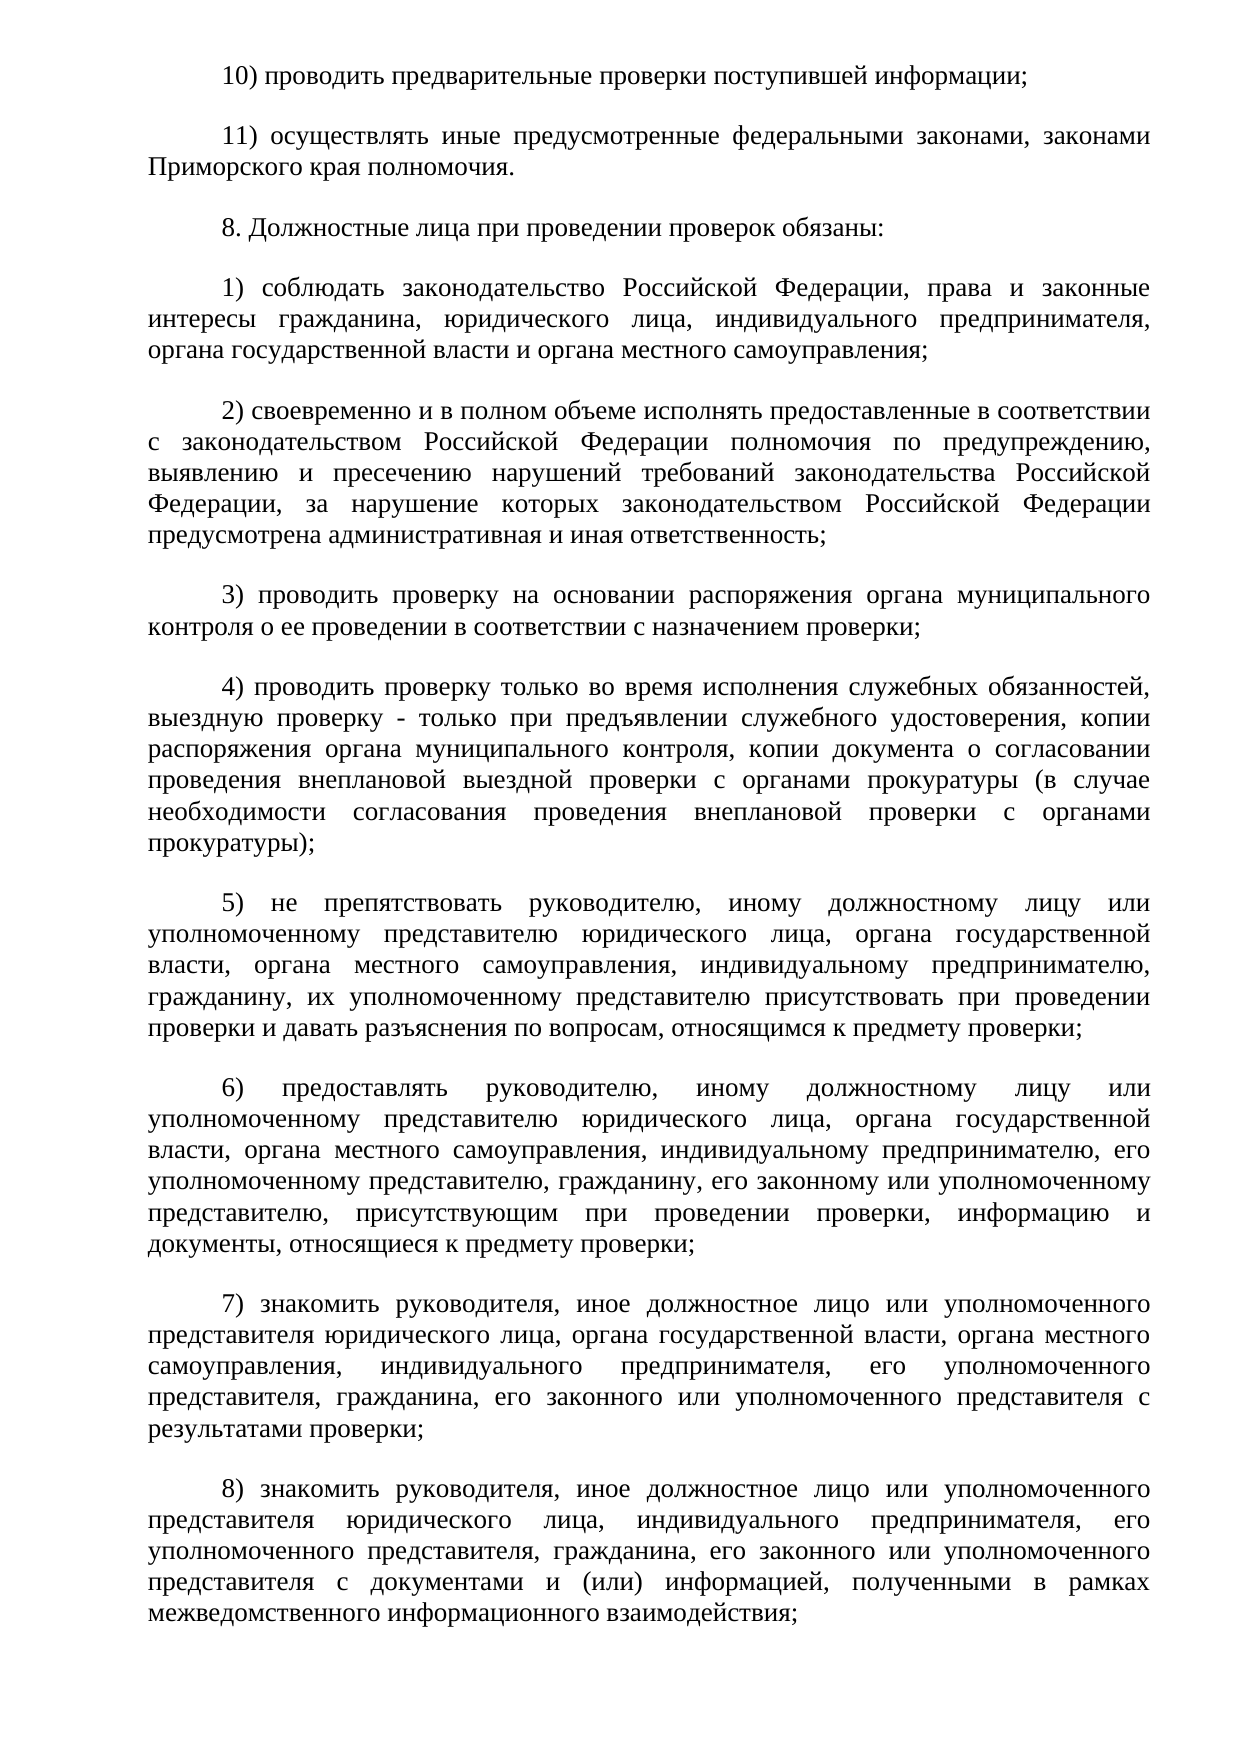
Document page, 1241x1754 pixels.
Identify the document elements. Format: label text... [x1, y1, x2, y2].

text 11) осуществлять иные предусмотренные федеральными законами, законами Приморского края полномочия. [148, 119, 1152, 182]
text 5) не препятствовать руководителю, иному должностному лицу или уполномоченному представителю юридического лица, органа государственной власти, органа местного самоуправления, индивидуальному предпринимателю, гражданину, их уполномоченному представителю присутствовать при проведении проверки и давать разъяснения по вопросам, относящимся к предмету проверки; [148, 886, 1152, 1042]
text 8) знакомить руководителя, иное должностное лицо или уполномоченного представителя юридического лица, индивидуального предпринимателя, его уполномоченного представителя, гражданина, его законного или уполномоченного представителя с документами и (или) информацией, полученными в рамках межведомственного информационного взаимодействия; [148, 1472, 1152, 1628]
text 3) проводить проверку на основании распоряжения органа муниципального контроля о ее проведении в соответствии с назначением проверки; [148, 579, 1152, 641]
text 6) предоставлять руководителю, иному должностному лицу или уполномоченному представителю юридического лица, органа государственной власти, органа местного самоуправления, индивидуальному предпринимателю, его уполномоченному представителю, гражданину, его законному или уполномоченному представителю, присутствующим при проведении проверки, информацию и документы, относящиеся к предмету проверки; [148, 1071, 1152, 1258]
text 2) своевременно и в полном объеме исполнять предоставленные в соответствии с законодательством Российской Федерации полномочия по предупреждению, выявлению и пресечению нарушений требований законодательства Российской Федерации, за нарушение которых законодательством Российской Федерации предусмотрена административная и иная ответственность; [148, 394, 1152, 549]
text 8. Должностные лица при проведении проверок обязаны: [148, 211, 1152, 242]
text 10) проводить предварительные проверки поступившей информации; [148, 59, 1152, 90]
text 4) проводить проверку только во время исполнения служебных обязанностей, выездную проверку - только при предъявлении служебного удостоверения, копии распоряжения органа муниципального контроля, копии документа о согласовании проведения внеплановой выездной проверки с органами прокуратуры (в случае необходимости согласования проведения внеплановой проверки с органами прокуратуры); [148, 670, 1152, 857]
text 7) знакомить руководителя, иное должностное лицо или уполномоченного представителя юридического лица, органа государственной власти, органа местного самоуправления, индивидуального предпринимателя, его уполномоченного представителя, гражданина, его законного или уполномоченного представителя с результатами проверки; [148, 1287, 1152, 1443]
text 1) соблюдать законодательство Российской Федерации, права и законные интересы гражданина, юридического лица, индивидуального предпринимателя, органа государственной власти и органа местного самоуправления; [148, 271, 1152, 364]
